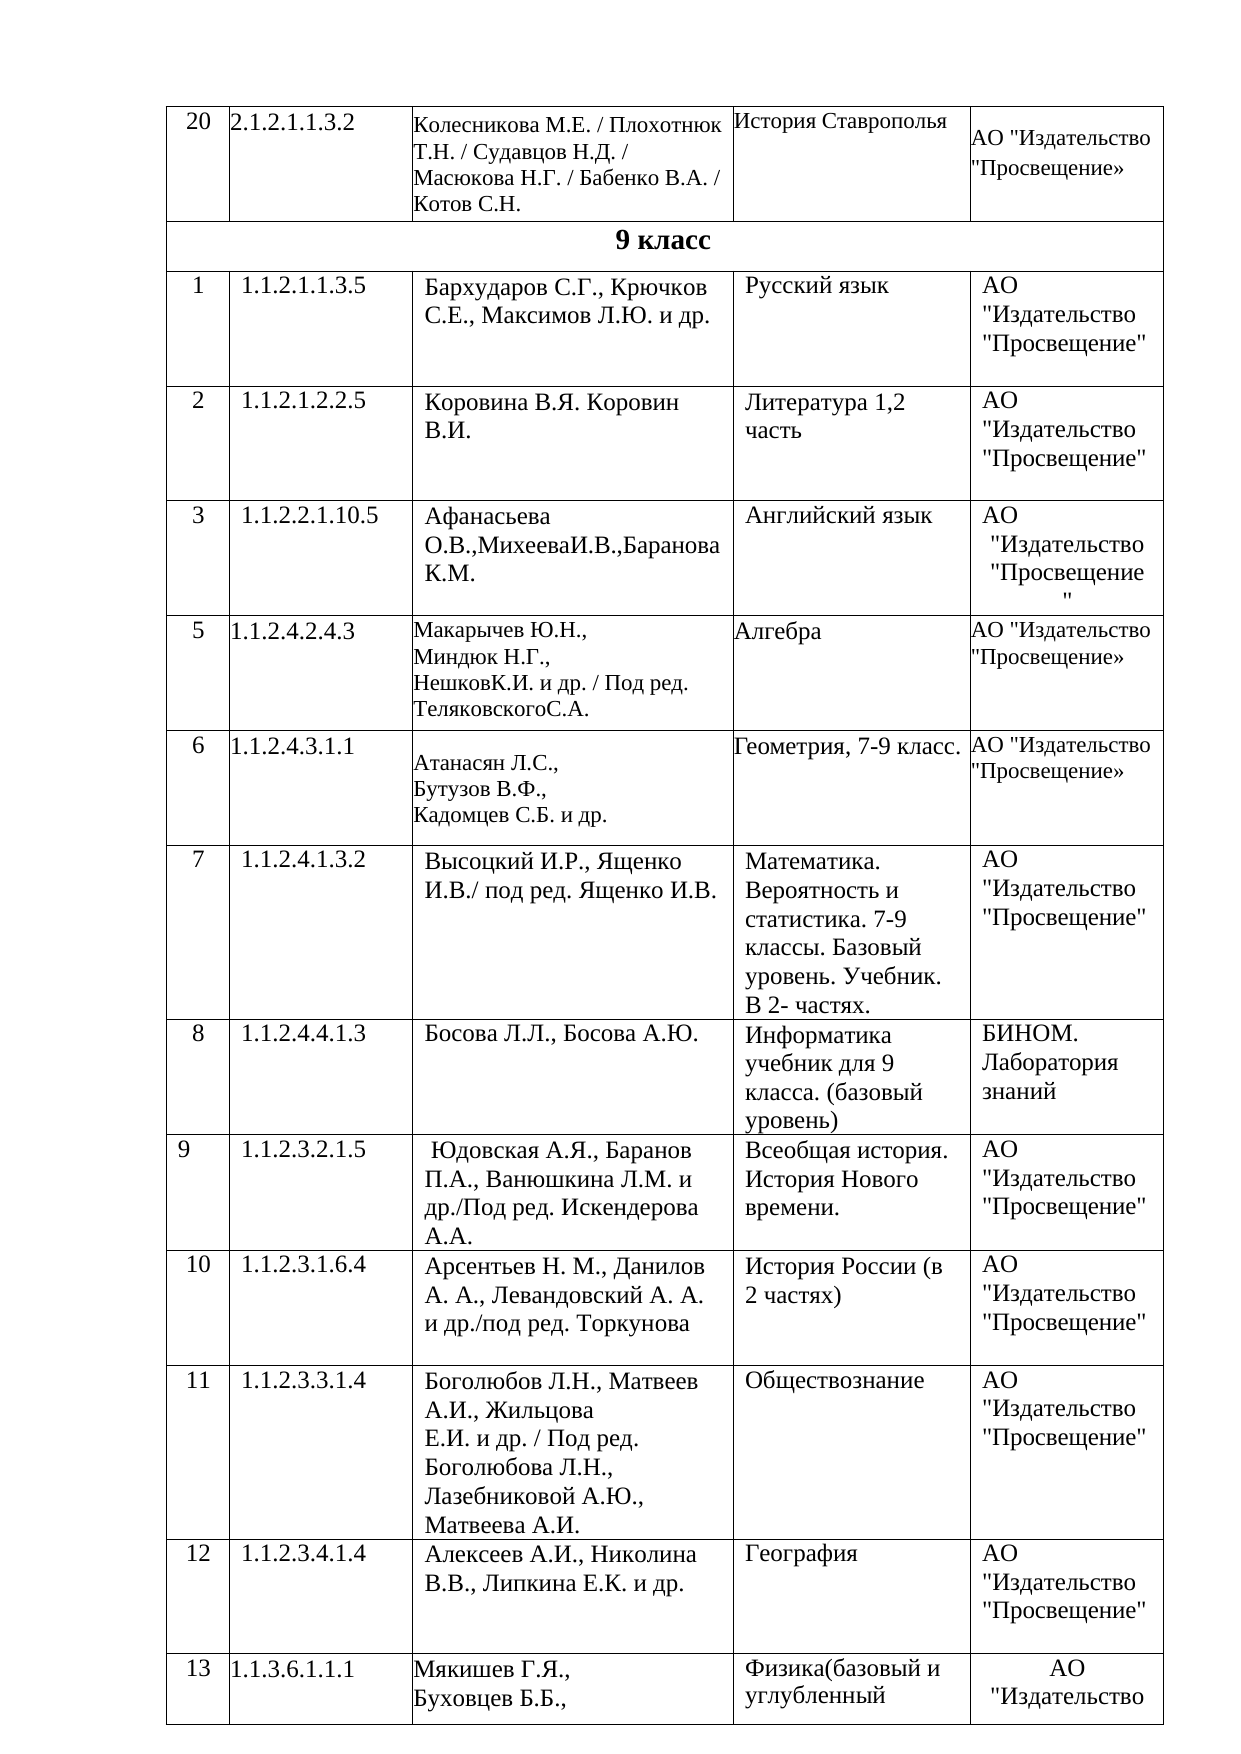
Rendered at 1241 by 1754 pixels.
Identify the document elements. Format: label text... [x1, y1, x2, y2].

table_cell Атанасян Л.С., Бутузов В.Ф., Кадомцев С.Б. и др. [413, 731, 733, 845]
table_cell БИНОМ. Лаборатория знаний [971, 1020, 1163, 1134]
table_cell Бархударов С.Г., Крючков С.Е., Максимов Л.Ю. и др. [413, 272, 733, 386]
table_cell АО "Издательство "Просвещение" [971, 1251, 1163, 1365]
table_cell Колесникова М.Е. / Плохотнюк Т.Н. / Судавцов Н.Д. / Масюкова Н.Г. / Бабенко В.А. / Котов С.Н. [413, 107, 733, 221]
table_cell Литература 1,2 часть [734, 387, 970, 500]
table_cell 9 класс [167, 222, 1163, 271]
table_cell Информатика учебник для 9 класса. (базовый уровень) [734, 1020, 970, 1134]
table_cell 1.1.2.4.1.3.2 [230, 846, 412, 1019]
table_cell Арсентьев Н. М., Данилов А. А., Левандовский А. А. и др./под ред. Торкунова [413, 1251, 733, 1365]
table_cell 13 [167, 1654, 229, 1724]
table_cell 2.1.2.1.1.3.2 [230, 107, 412, 221]
table_cell Босова Л.Л., Босова А.Ю. [413, 1020, 733, 1134]
table_cell Обществознание [734, 1366, 970, 1538]
table_cell 20 [167, 107, 229, 221]
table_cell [734, 1654, 970, 1724]
table_cell АО "Издательство "Просвещение" [971, 1366, 1163, 1538]
table_cell 3 [167, 501, 229, 615]
table_cell Русский язык [734, 272, 970, 386]
table_cell 1.1.2.1.1.3.5 [230, 272, 412, 386]
table_cell 2 [167, 387, 229, 500]
table_cell 1 [167, 272, 229, 386]
table_cell Всеобщая история. История Нового времени. [734, 1135, 970, 1250]
table_cell Математика. Вероятность и статистика. 7-9 классы. Базовый уровень. Учебник. В 2- частях. [734, 846, 970, 1019]
table_cell История России (в 2 частях) [734, 1251, 970, 1365]
table_cell 12 [167, 1540, 229, 1653]
table_cell 1.1.2.2.1.10.5 [230, 501, 412, 615]
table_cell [971, 1540, 1163, 1653]
table_cell 9 [167, 1135, 229, 1250]
table_cell Алексеев А.И., Николина В.В., Липкина Е.К. и др. [413, 1540, 733, 1653]
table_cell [971, 1654, 1163, 1724]
table_cell 1.1.2.1.2.2.5 [230, 387, 412, 500]
table_cell АО "Издательство "Просвещение" [971, 272, 1163, 386]
table_cell 1.1.2.4.4.1.3 [230, 1020, 412, 1134]
table_cell Афанасьева О.В.,МихееваИ.В.,Баранова К.М. [413, 501, 733, 615]
table_cell АО "Издательство "Просвещение" [971, 387, 1163, 500]
table_cell 5 [167, 616, 229, 730]
table_cell АО "Издательство "Просвещение» [971, 731, 1163, 845]
table_cell Геометрия, 7-9 класс. [734, 731, 970, 845]
table_cell АО "Издательство "Просвещение" [971, 846, 1163, 1019]
table_cell 10 [167, 1251, 229, 1365]
table_cell Алгебра [734, 616, 970, 730]
table_cell География [734, 1540, 970, 1653]
table_cell Высоцкий И.Р., Ященко И.В./ под ред. Ященко И.В. [413, 846, 733, 1019]
table_cell Юдовская А.Я., Баранов П.А., Ванюшкина Л.М. и др./Под ред. Искендерова А.А. [413, 1135, 733, 1250]
table_cell 1.1.2.3.3.1.4 [230, 1366, 412, 1538]
table_cell АО "Издательство "Просвещение» [971, 107, 1163, 221]
table_cell 1.1.2.3.4.1.4 [230, 1540, 412, 1653]
table_cell 1.1.2.4.2.4.3 [230, 616, 412, 730]
table_cell 6 [167, 731, 229, 845]
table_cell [413, 1654, 733, 1724]
table_cell Боголюбов Л.Н., Матвеев А.И., Жильцова Е.И. и др. / Под ред. Боголюбова Л.Н., Лазебниковой А.Ю., Матвеева А.И. [413, 1366, 733, 1538]
table_cell 1.1.3.6.1.1.1 [230, 1654, 412, 1724]
table_cell 1.1.2.3.2.1.5 [230, 1135, 412, 1250]
table_cell 7 [167, 846, 229, 1019]
table_cell Макарычев Ю.Н., Миндюк Н.Г., НешковК.И. и др. / Под ред. ТеляковскогоС.А. [413, 616, 733, 730]
table_cell 1.1.2.4.3.1.1 [230, 731, 412, 845]
table_cell АО "Издательство "Просвещение" [971, 1135, 1163, 1250]
table_cell 11 [167, 1366, 229, 1538]
table_cell АО "Издательство "Просвещение» [971, 616, 1163, 730]
table_cell Коровина В.Я. Коровин В.И. [413, 387, 733, 500]
table_cell История Ставрополья [734, 107, 970, 221]
table_cell Английский язык [734, 501, 970, 615]
table_cell АО "Издательство "Просвещение" [971, 501, 1163, 615]
table_cell 1.1.2.3.1.6.4 [230, 1251, 412, 1365]
table_cell 8 [167, 1020, 229, 1134]
